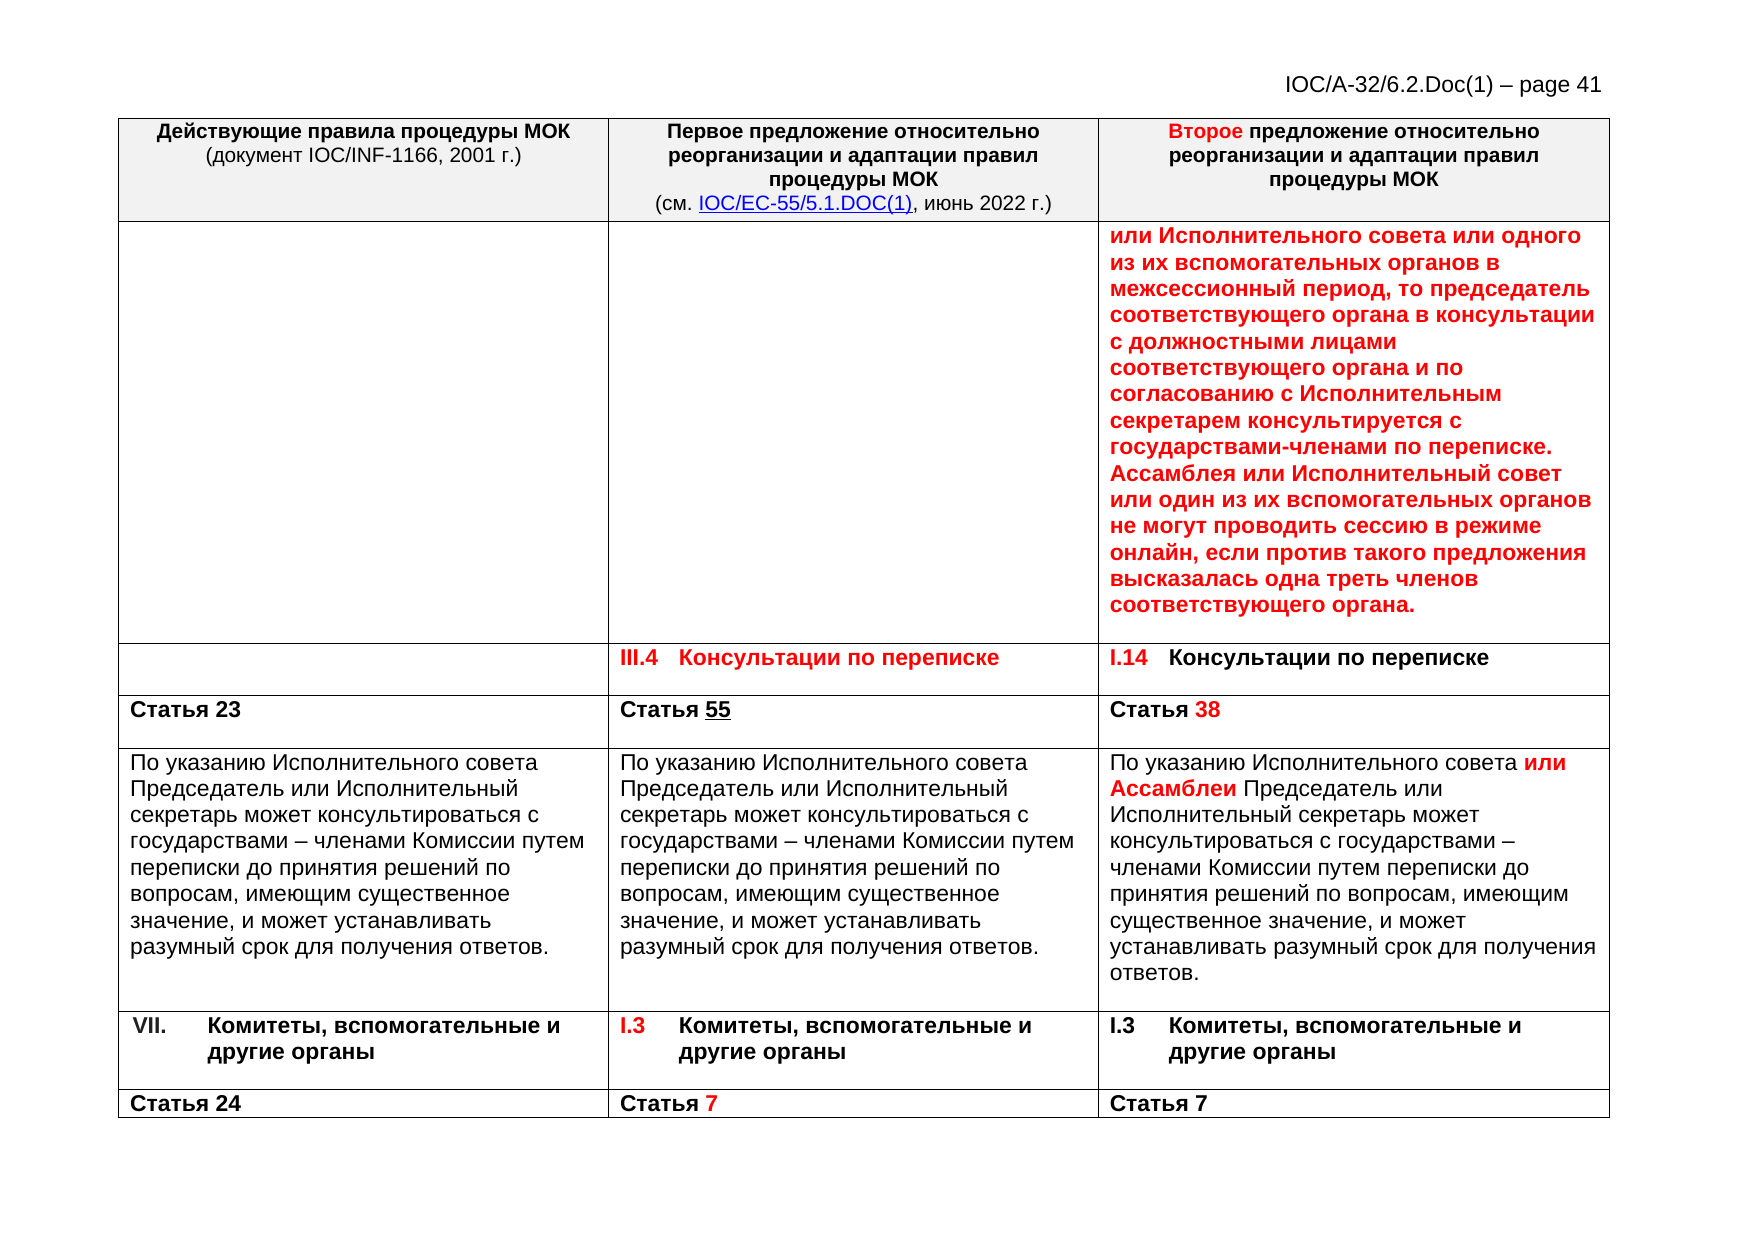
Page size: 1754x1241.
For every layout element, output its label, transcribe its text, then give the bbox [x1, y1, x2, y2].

table_cell I.3 Комитеты, вспомогательные и другие органы [1099, 1012, 1609, 1089]
table_cell Статья 55 [609, 696, 1098, 747]
table_cell Статья 24 [119, 1090, 608, 1117]
table_cell По указанию Исполнительного совета или Ассамблеи Председатель или Исполнительный секретарь может консультироваться с государствами – членами Комиссии путем переписки до принятия решений по вопросам, имеющим существенное значение, и может устанавливать разумный срок для получения ответов. [1099, 749, 1609, 1011]
table_cell [609, 222, 1098, 643]
table_cell I.3 Комитеты, вспомогательные и другие органы [609, 1012, 1098, 1089]
table_cell [119, 222, 608, 643]
table_header Второе предложение относительно реорганизации и адаптации правил процедуры МОК [1099, 119, 1609, 221]
table_cell Статья 38 [1099, 696, 1609, 747]
table_cell По указанию Исполнительного совета Председатель или Исполнительный секретарь может консультироваться с государствами – членами Комиссии путем переписки до принятия решений по вопросам, имеющим существенное значение, и может устанавливать разумный срок для получения ответов. [609, 749, 1098, 1011]
table_cell III.4 Консультации по переписке [609, 644, 1098, 695]
table_cell По указанию Исполнительного совета Председатель или Исполнительный секретарь может консультироваться с государствами – членами Комиссии путем переписки до принятия решений по вопросам, имеющим существенное значение, и может устанавливать разумный срок для получения ответов. [119, 749, 608, 1011]
table_header Первое предложение относительно реорганизации и адаптации правил процедуры МОК (см. IOC/EC-55/5.1.DOC(1), июнь 2022 г.) [609, 119, 1098, 221]
table_cell Комитеты, вспомогательные и другие органы [119, 1012, 608, 1089]
table_cell [119, 644, 608, 695]
table_cell Статья 7 [1099, 1090, 1609, 1117]
table_header Действующие правила процедуры МОК (документ IOC/INF-1166, 2001 г.) [119, 119, 608, 221]
table_cell Статья 7 [609, 1090, 1098, 1117]
table_cell I.14 Консультации по переписке [1099, 644, 1609, 695]
table_cell Статья 23 [119, 696, 608, 747]
